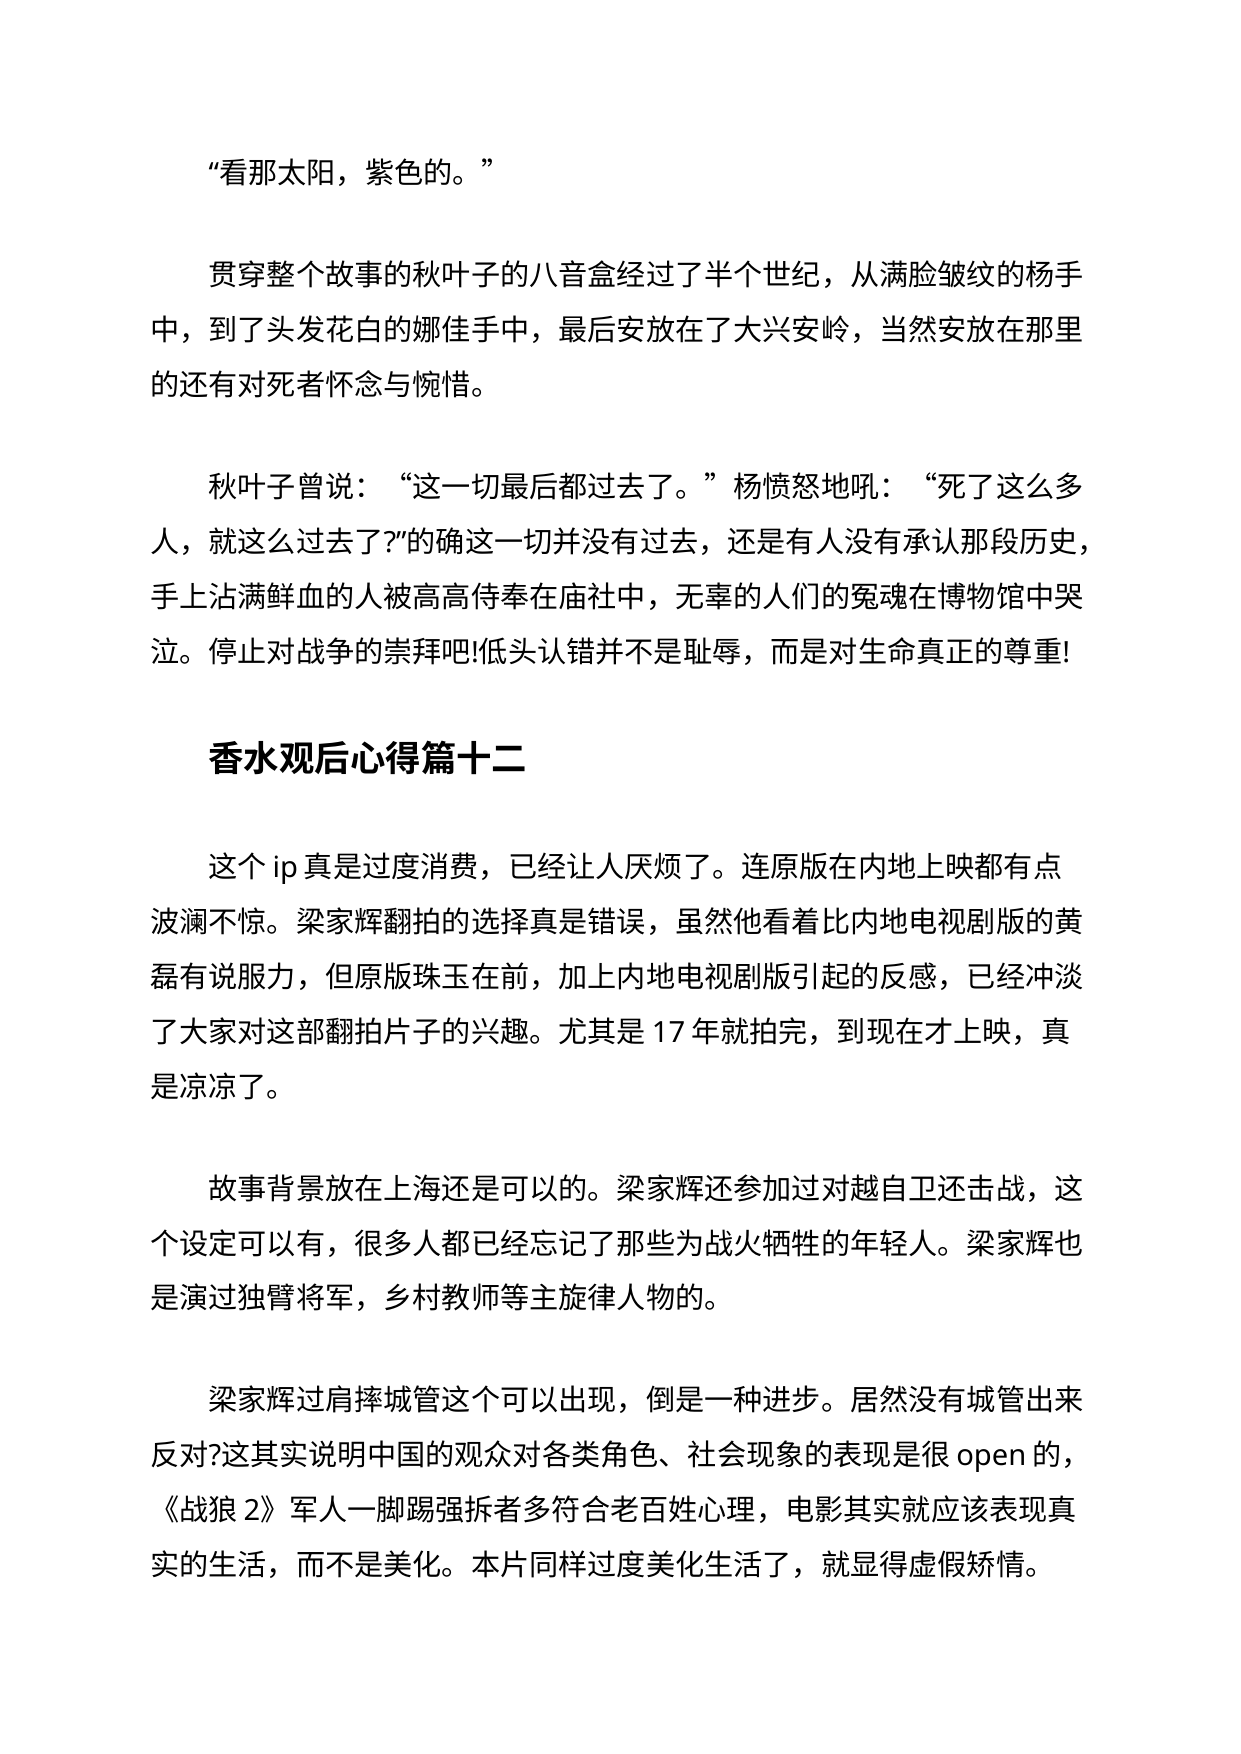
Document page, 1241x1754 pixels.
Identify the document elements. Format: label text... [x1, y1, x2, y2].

text 梁家辉过肩摔城管这个可以出现，倒是一种进步。居然没有城管出来反对?这其实说明中国的观众对各类角色、社会现象的表现是很open的，《战狼2》军人一脚踢强拆者多符合老百姓心理，电影其实就应该表现真实的生活，而不是美化。本片同样过度美化生活了，就显得虚假矫情。 [150, 1377, 1090, 1584]
text 秋叶子曾说：“这一切最后都过去了。”杨愤怒地吼：“死了这么多人，就这么过去了?”的确这一切并没有过去，还是有人没有承认那段历史，手上沾满鲜血的人被高高侍奉在庙社中，无辜的人们的冤魂在博物馆中哭泣。停止对战争的崇拜吧!低头认错并不是耻辱，而是对生命真正的尊重! [150, 463, 1090, 671]
text 这个ip真是过度消费，已经让人厌烦了。连原版在内地上映都有点波澜不惊。梁家辉翻拍的选择真是错误，虽然他看着比内地电视剧版的黄磊有说服力，但原版珠玉在前，加上内地电视剧版引起的反感，已经冲淡了大家对这部翻拍片子的兴趣。尤其是17年就拍完，到现在才上映，真是凉凉了。 [150, 844, 1090, 1106]
text 贯穿整个故事的秋叶子的八音盒经过了半个世纪，从满脸皱纹的杨手中，到了头发花白的娜佳手中，最后安放在了大兴安岭，当然安放在那里的还有对死者怀念与惋惜。 [150, 252, 1090, 404]
text “看那太阳，紫色的。” [150, 150, 1090, 192]
text 香水观后心得篇十二 [150, 730, 1090, 782]
text 故事背景放在上海还是可以的。梁家辉还参加过对越自卫还击战，这个设定可以有，很多人都已经忘记了那些为战火牺牲的年轻人。梁家辉也是演过独臂将军，乡村教师等主旋律人物的。 [150, 1165, 1090, 1317]
